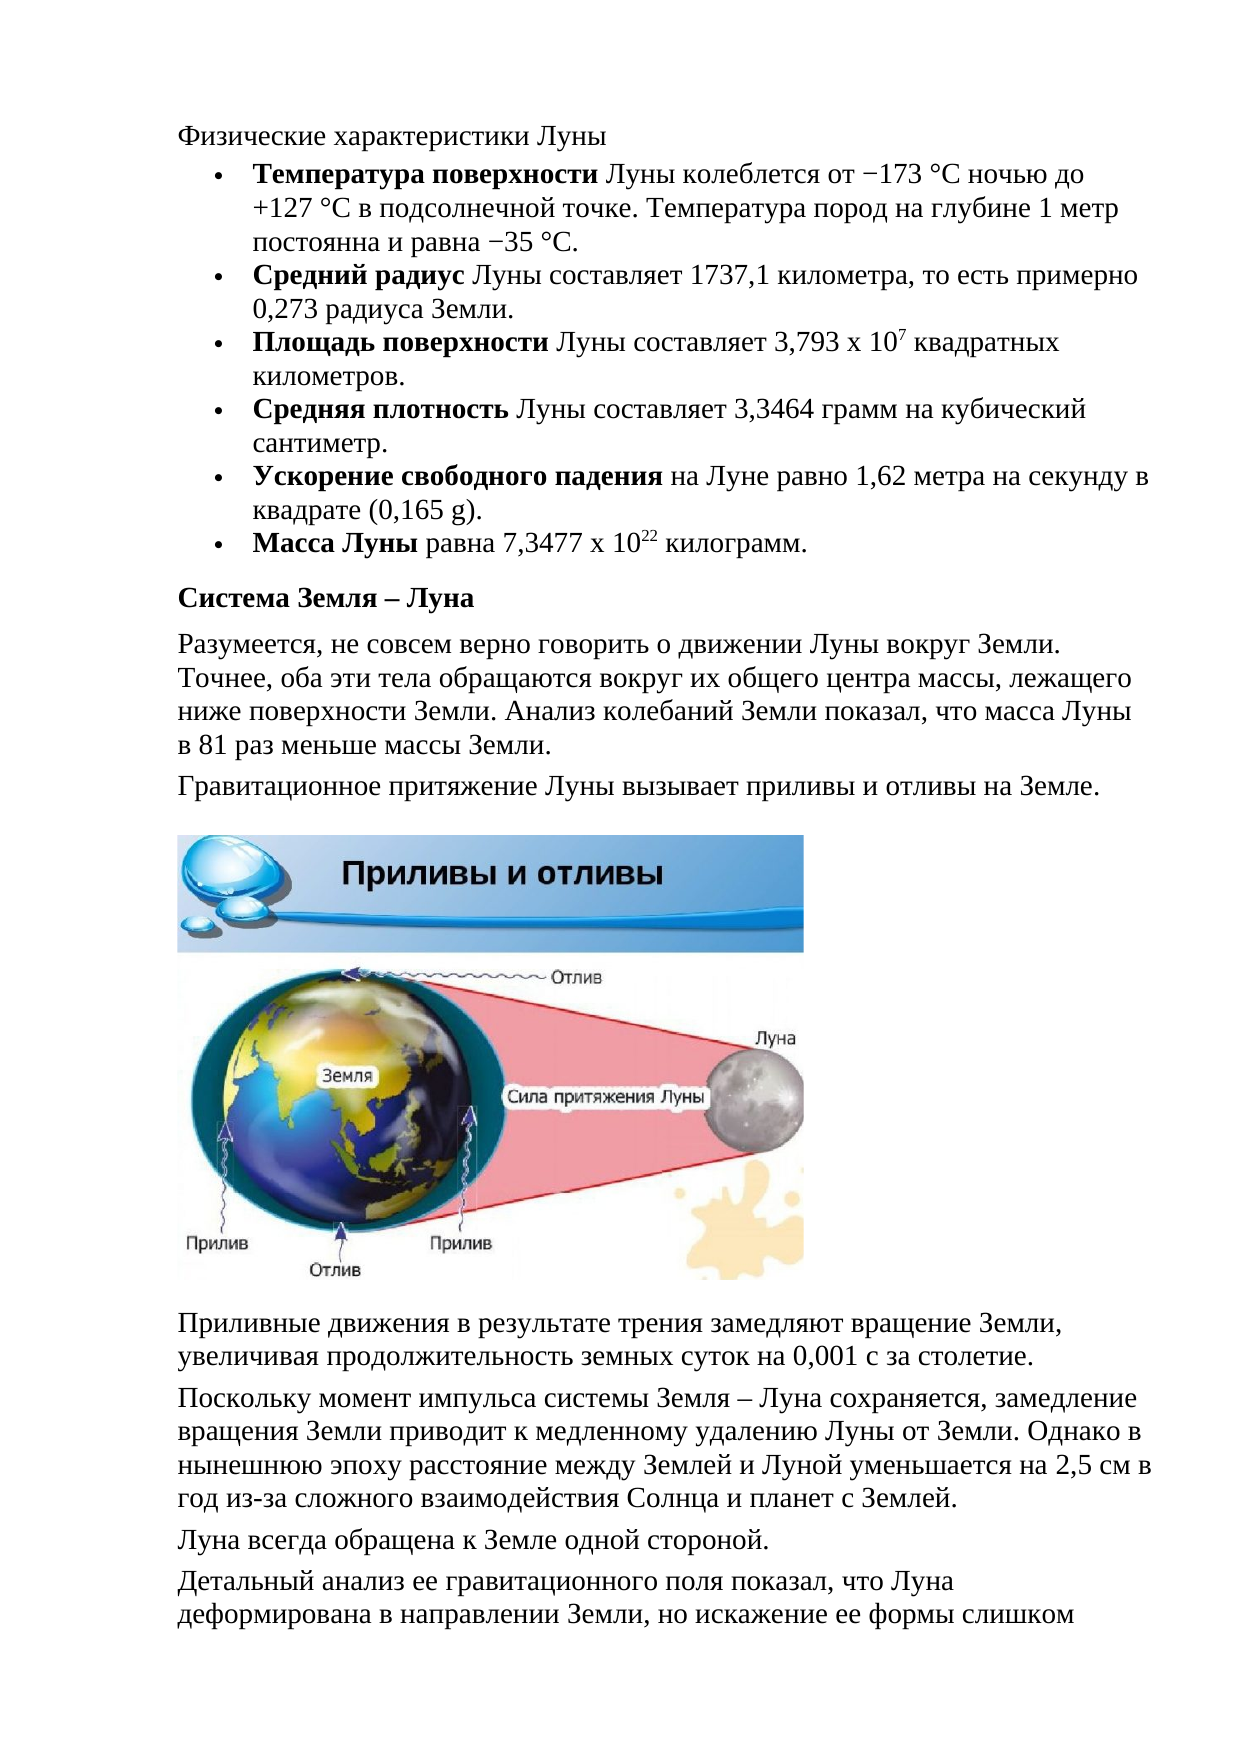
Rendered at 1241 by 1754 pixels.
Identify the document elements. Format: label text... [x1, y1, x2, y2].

text Приливные движения в результате трения замедляют вращение Земли, увеличивая продолжительность земных суток на 0,001 с за столетие. [177, 1305, 1152, 1372]
picture [177, 835, 804, 1280]
subtitle Система Земля – Луна [177, 580, 1152, 613]
list Ускорение свободного падения на Луне равно 1,62 метра на секунду в квадрате (0,165 g). [215, 458, 1152, 526]
list Температура поверхности Луны колеблется от −173 °C ночью до +127 °C в подсолнечной точке. Температура пород на глубине 1 метр постоянна и равна −35 °C. [215, 157, 1152, 257]
text Поскольку момент импульса системы Земля – Луна сохраняется, замедление вращения Земли приводит к медленному удалению Луны от Земли. Однако в нынешнюю эпоху расстояние между Землей и Луной уменьшается на 2,5 см в год из-за сложного взаимодействия Солнца и планет с Землей. [177, 1380, 1152, 1514]
subtitle Физические характеристики Луны [177, 118, 1152, 152]
list Средняя плотность Луны составляет 3,3464 грамм на кубический сантиметр. [215, 391, 1152, 458]
list Средний радиус Луны составляет 1737,1 километра, то есть примерно 0,273 радиуса Земли. [215, 257, 1152, 324]
list Площадь поверхности Луны составляет 3,793 х 107 квадратных километров. [215, 324, 1152, 391]
text Гравитационное притяжение Луны вызывает приливы и отливы на Земле. [177, 768, 1152, 802]
text Разумеется, не совсем верно говорить о движении Луны вокруг Земли. Точнее, оба эти тела обращаются вокруг их общего центра массы, лежащего ниже поверхности Земли. Анализ колебаний Земли показал, что масса Луны в 81 раз меньше массы Земли. [177, 626, 1152, 761]
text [177, 1563, 1152, 1630]
text Луна всегда обращена к Земле одной стороной. [177, 1522, 1152, 1555]
list Масса Луны равна 7,3477 х 1022 килограмм. [215, 526, 1152, 559]
